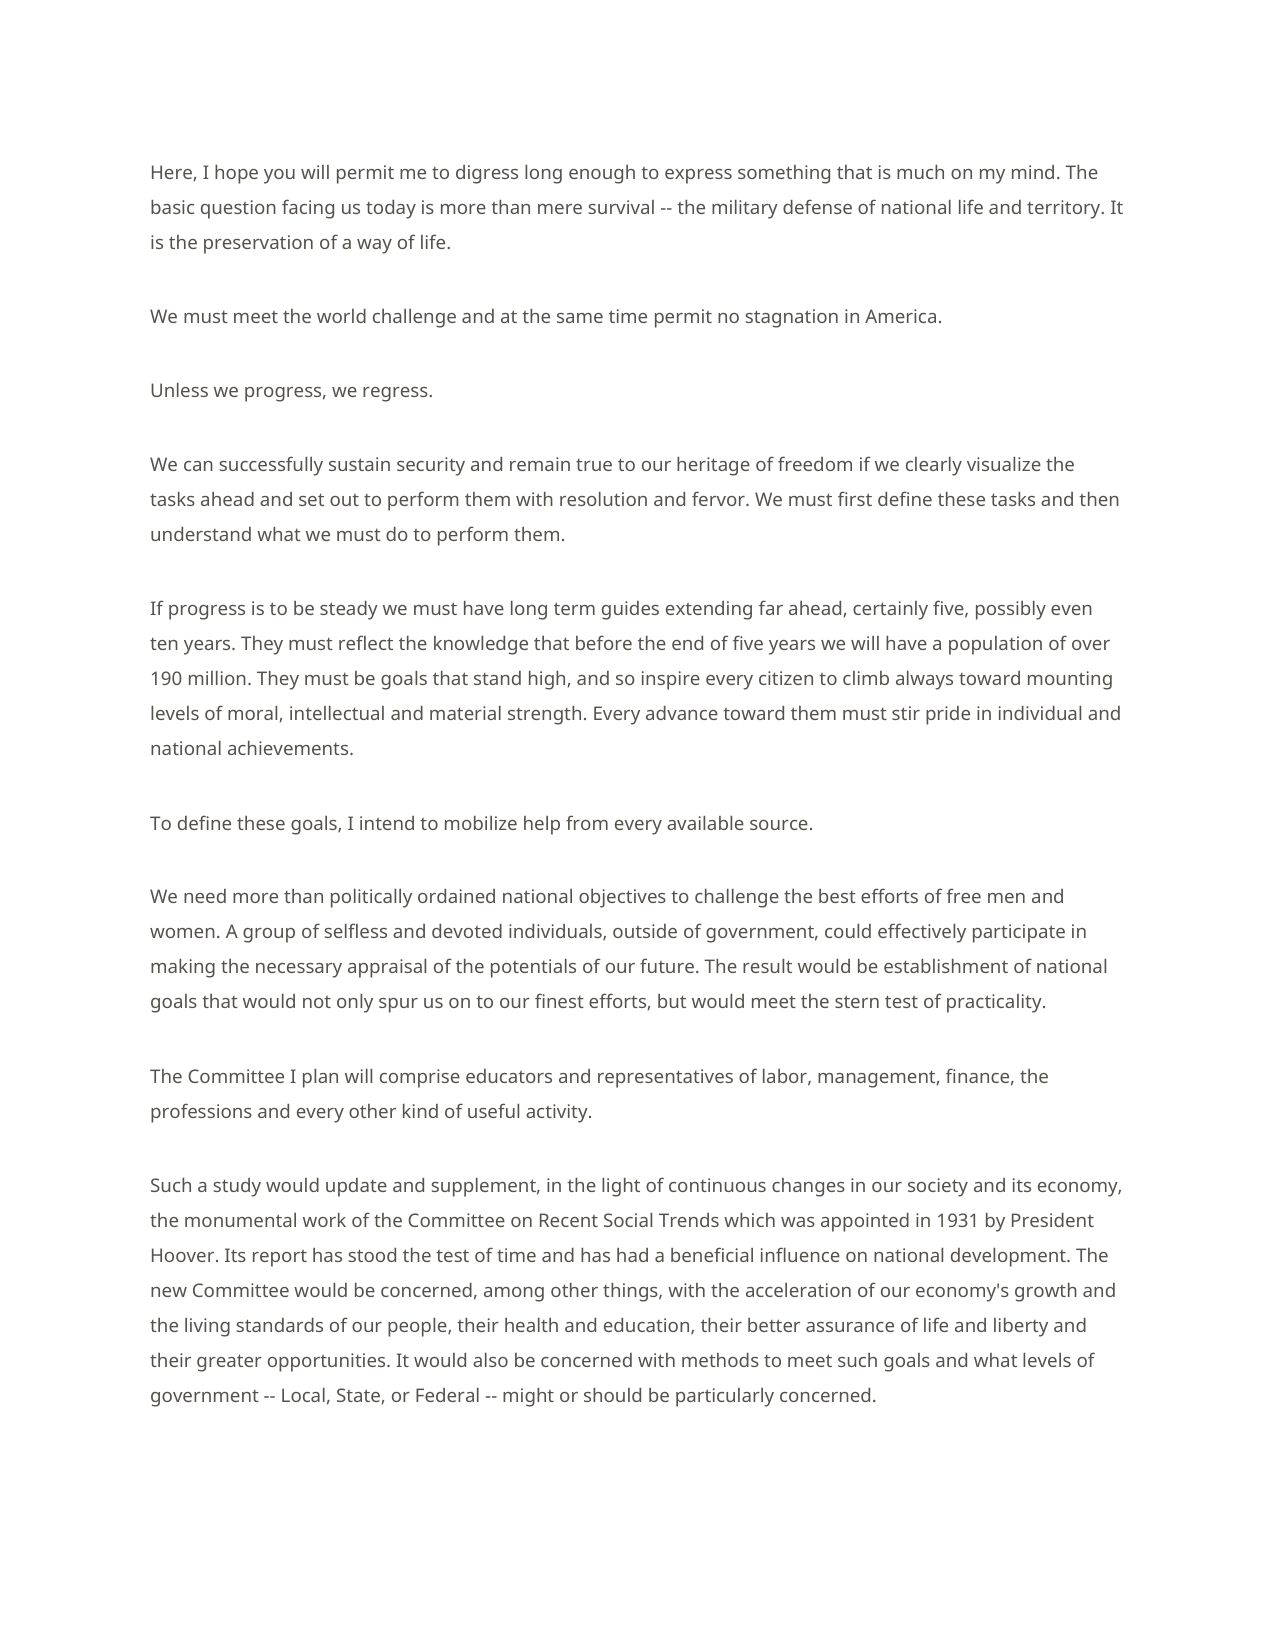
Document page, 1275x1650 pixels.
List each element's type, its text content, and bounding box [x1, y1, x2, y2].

text Unless we progress, we regress. [150, 368, 1125, 403]
text Such a study would update and supplement, in the light of continuous changes in our society and its economy, the monumental work of the Committee on Recent Social Trends which was appointed in 1931 by President Hoover. Its report has stood the test of time and has had a beneficial influence on national development. The new Committee would be concerned, among other things, with the acceleration of our economy's growth and the living standards of our people, their health and education, their better assurance of life and liberty and their greater opportunities. It would also be concerned with methods to meet such goals and what levels of government -- Local, State, or Federal -- might or should be particularly concerned. [150, 1162, 1125, 1407]
text The Committee I plan will comprise educators and representatives of labor, management, finance, the professions and every other kind of useful activity. [150, 1053, 1125, 1123]
text If progress is to be steady we must have long term guides extending far ahead, certainly five, possibly even ten years. They must reflect the knowledge that before the end of five years we will have a population of over 190 million. They must be goals that stand high, and so inspire every citizen to climb always toward mounting levels of moral, intellectual and material strength. Every advance toward them must stir pride in individual and national achievements. [150, 586, 1125, 761]
text We can successfully sustain security and remain true to our heritage of freedom if we clearly visualize the tasks ahead and set out to perform them with resolution and fervor. We must first define these tasks and then understand what we must do to perform them. [150, 442, 1125, 547]
text To define these goals, I intend to mobilize help from every available source. [150, 800, 1125, 835]
text Here, I hope you will permit me to digress long enough to express something that is much on my mind. The basic question facing us today is more than mere survival -- the military defense of national life and territory. It is the preservation of a way of life. [150, 150, 1125, 255]
text We must meet the world challenge and at the same time permit no stagnation in America. [150, 294, 1125, 329]
text We need more than politically ordained national objectives to challenge the best efforts of free men and women. A group of selfless and devoted individuals, outside of government, could effectively participate in making the necessary appraisal of the potentials of our future. The result would be establishment of national goals that would not only spur us on to our finest efforts, but would meet the stern test of practicality. [150, 874, 1125, 1014]
